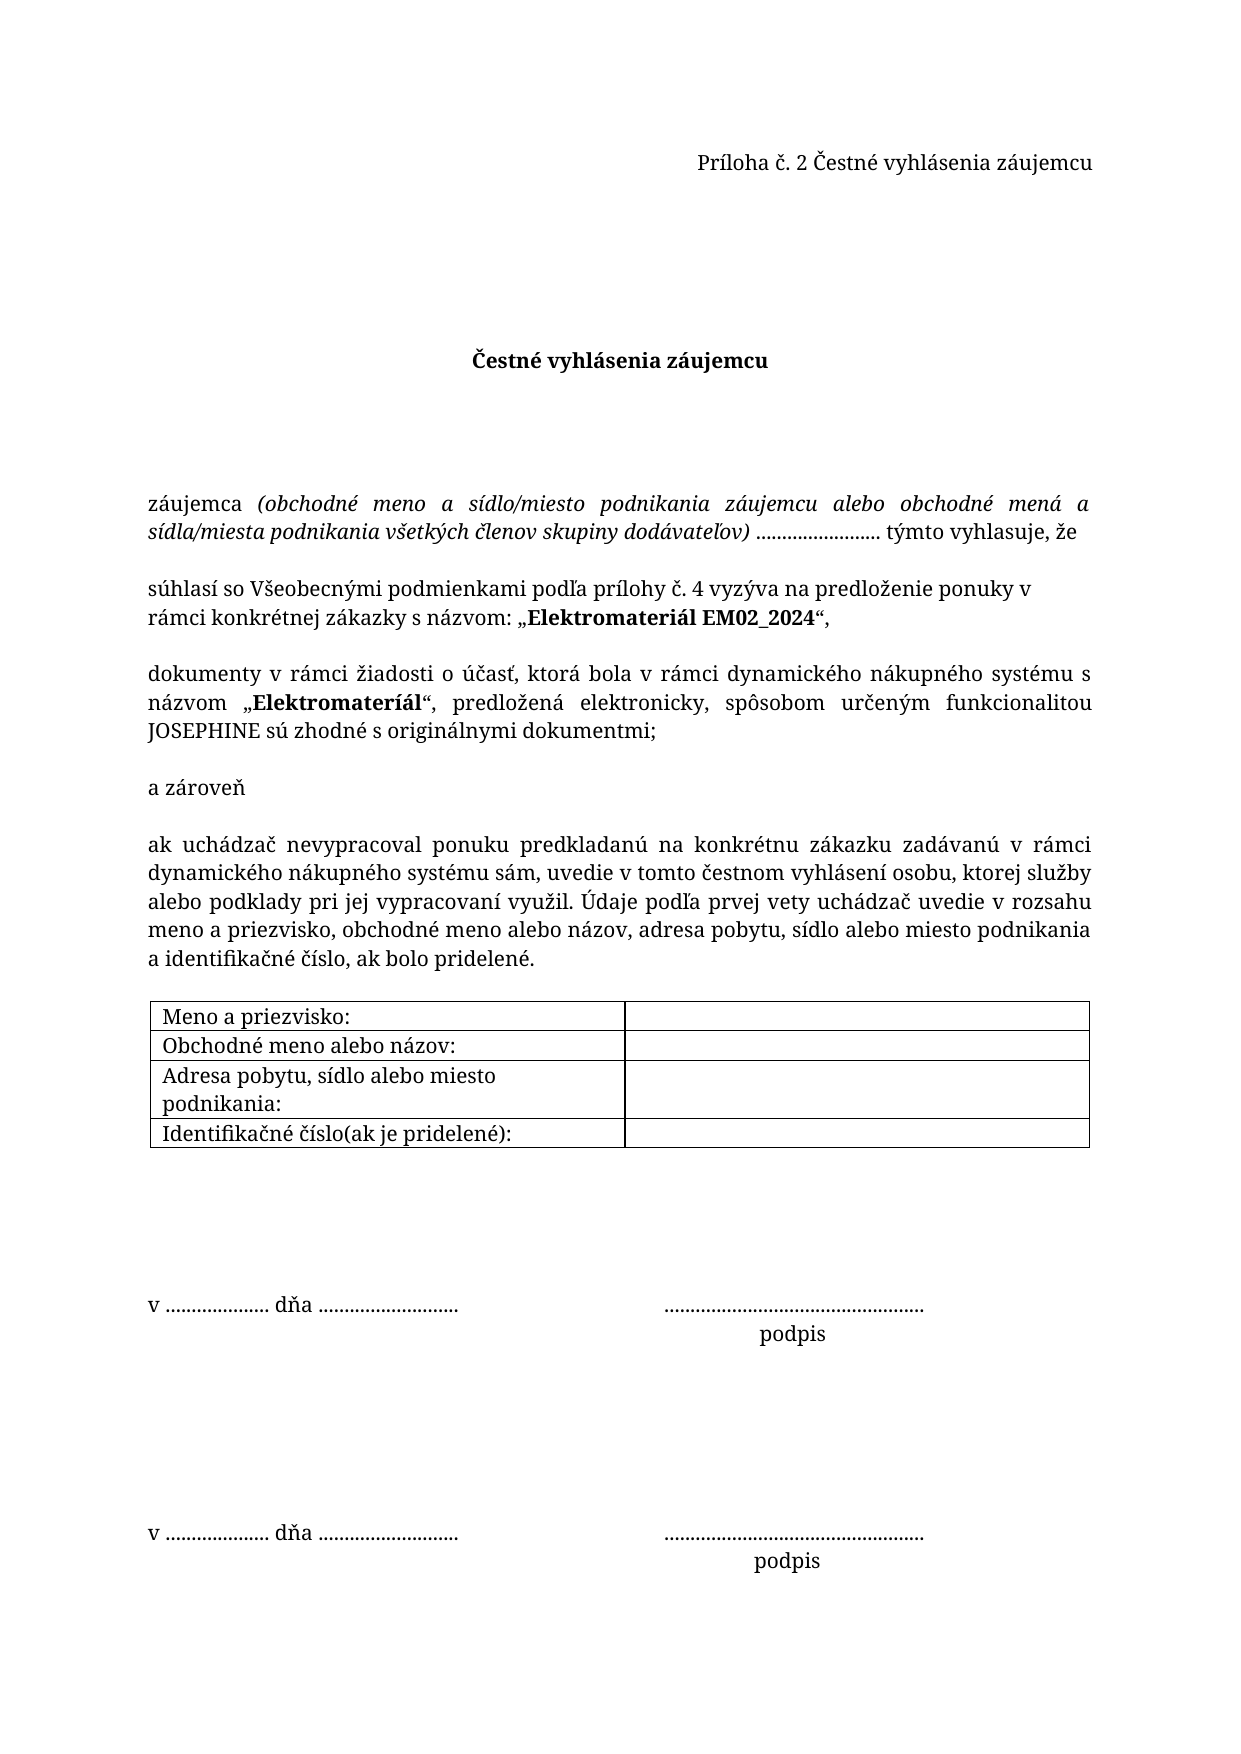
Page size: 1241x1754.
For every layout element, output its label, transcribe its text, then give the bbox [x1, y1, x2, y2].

text súhlasí so Všeobecnými podmienkami podľa prílohy č. 4 vyzýva na predloženie ponuky v rámci konkrétnej zákazky s názvom: „Elektromateriál EM02_2024“, [148, 574, 1093, 631]
text dokumenty v rámci žiadosti o účasť, ktorá bola v rámci dynamického nákupného systému s názvom „Elektromateríál“, predložená elektronicky, spôsobom určeným funkcionalitou JOSEPHINE sú zhodné s originálnymi dokumentmi; [148, 659, 1093, 745]
table_cell Obchodné meno alebo názov: [151, 1031, 624, 1060]
text ak uchádzač nevypracoval ponuku predkladanú na konkrétnu zákazku zadávanú v rámci dynamického nákupného systému sám, uvedie v tomto čestnom vyhlásení osobu, ktorej služby alebo podklady pri jej vypracovaní využil. Údaje podľa prvej vety uchádzač uvedie v rozsahu meno a priezvisko, obchodné meno alebo názov, adresa pobytu, sídlo alebo miesto podnikania a identifikačné číslo, ak bolo pridelené. [148, 830, 1093, 972]
table_cell Identifikačné číslo(ak je pridelené): [151, 1119, 624, 1147]
text podpis [148, 1319, 1093, 1347]
text záujemca (obchodné meno a sídlo/miesto podnikania záujemcu alebo obchodné mená a sídla/miesta podnikania všetkých členov skupiny dodávateľov) ........................ týmto vyhlasuje, že [148, 489, 1093, 546]
table_cell [626, 1061, 1089, 1118]
table_cell [626, 1119, 1089, 1147]
table_cell [626, 1031, 1089, 1060]
table_cell Adresa pobytu, sídlo alebo miesto podnikania: [151, 1061, 624, 1118]
table_header [626, 1002, 1089, 1030]
text a zároveň [148, 773, 1093, 802]
text Príloha č. 2 Čestné vyhlásenia záujemcu [148, 148, 1093, 176]
text podpis [148, 1546, 1093, 1575]
text v .................... dňa ........................... .................................................. [148, 1518, 1093, 1546]
text Čestné vyhlásenia záujemcu [148, 347, 1093, 375]
text v .................... dňa ........................... .................................................. [148, 1290, 1093, 1319]
table_header Meno a priezvisko: [151, 1002, 624, 1030]
